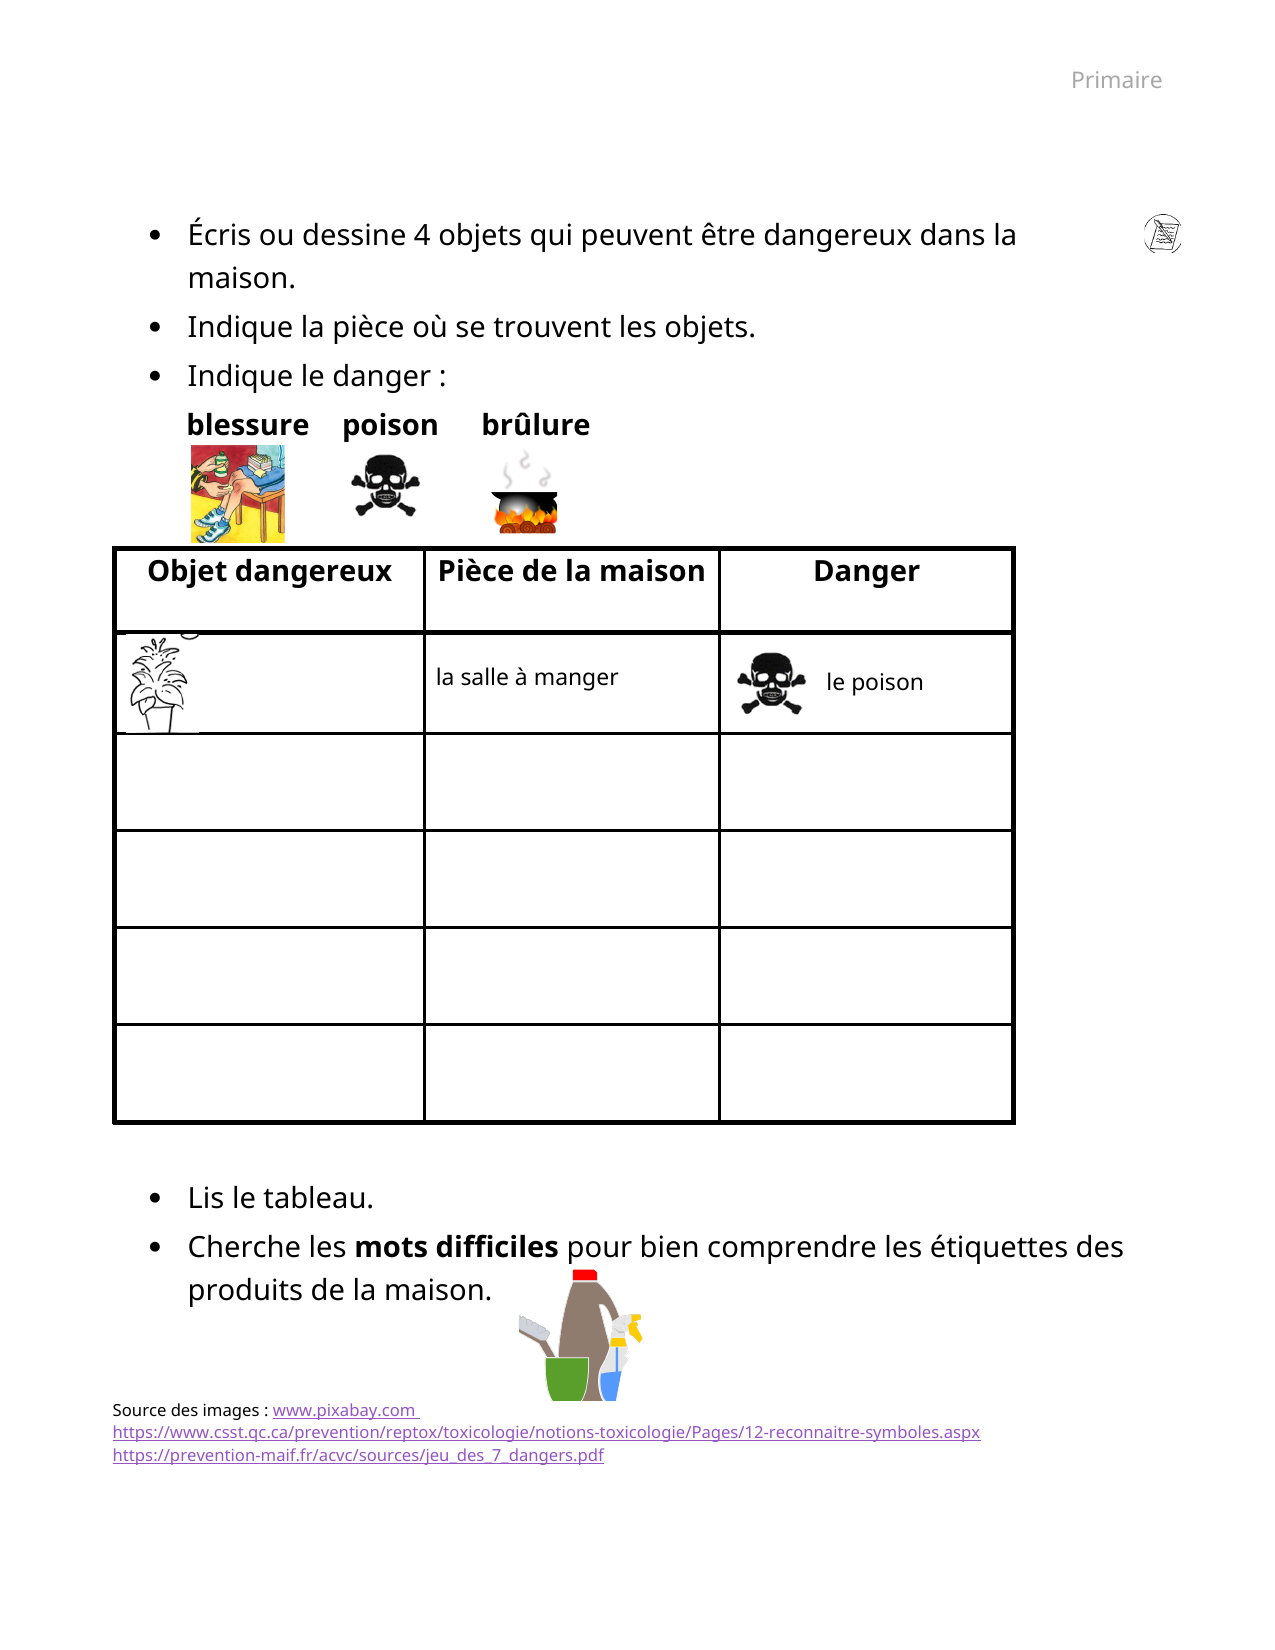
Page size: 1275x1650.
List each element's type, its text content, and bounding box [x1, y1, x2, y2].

table_cell [117, 635, 126, 732]
table_cell [721, 929, 1011, 1023]
table_cell [117, 832, 423, 926]
text https://www.csst.qc.ca/prevention/reptox/toxicologie/notions-toxicologie/Pages/12-reconnaitre-symboles.aspx [112, 1421, 1162, 1444]
text Source des images : www.pixabay.com [112, 1398, 1162, 1421]
table_header Danger [721, 551, 1011, 630]
table_cell [426, 1026, 718, 1120]
picture [1143, 214, 1181, 252]
text blessure poison brûlure [112, 404, 1162, 444]
picture [343, 446, 422, 519]
table_header Objet dangereux [117, 551, 423, 630]
list Écris ou dessine 4 objets qui peuvent être dangereux dans la maison. [150, 214, 1162, 297]
table_cell [117, 735, 423, 829]
list Indique le danger : [150, 355, 1162, 395]
table_cell [117, 929, 423, 1023]
picture [191, 445, 285, 543]
table_cell [117, 1026, 423, 1120]
table_cell [199, 635, 423, 732]
table_cell le poison [721, 635, 1011, 732]
table_cell la salle à manger [426, 635, 718, 732]
list Indique la pièce où se trouvent les objets. [150, 306, 1162, 346]
table_cell [721, 735, 1011, 829]
table_cell [721, 1026, 1011, 1120]
picture [729, 644, 808, 717]
text https://prevention-maif.fr/acvc/sources/jeu_des_7_dangers.pdf [112, 1444, 1162, 1467]
table_header Pièce de la maison [426, 551, 718, 630]
table_cell [426, 832, 718, 926]
table_cell [426, 929, 718, 1023]
list Cherche les mots difficiles pour bien comprendre les étiquettes des produits de la maison. [150, 1226, 1162, 1309]
picture [518, 1269, 647, 1401]
table_cell [426, 735, 718, 829]
list Lis le tableau. [150, 1177, 1162, 1217]
picture [126, 634, 199, 733]
table_cell [721, 832, 1011, 926]
picture [491, 445, 558, 534]
